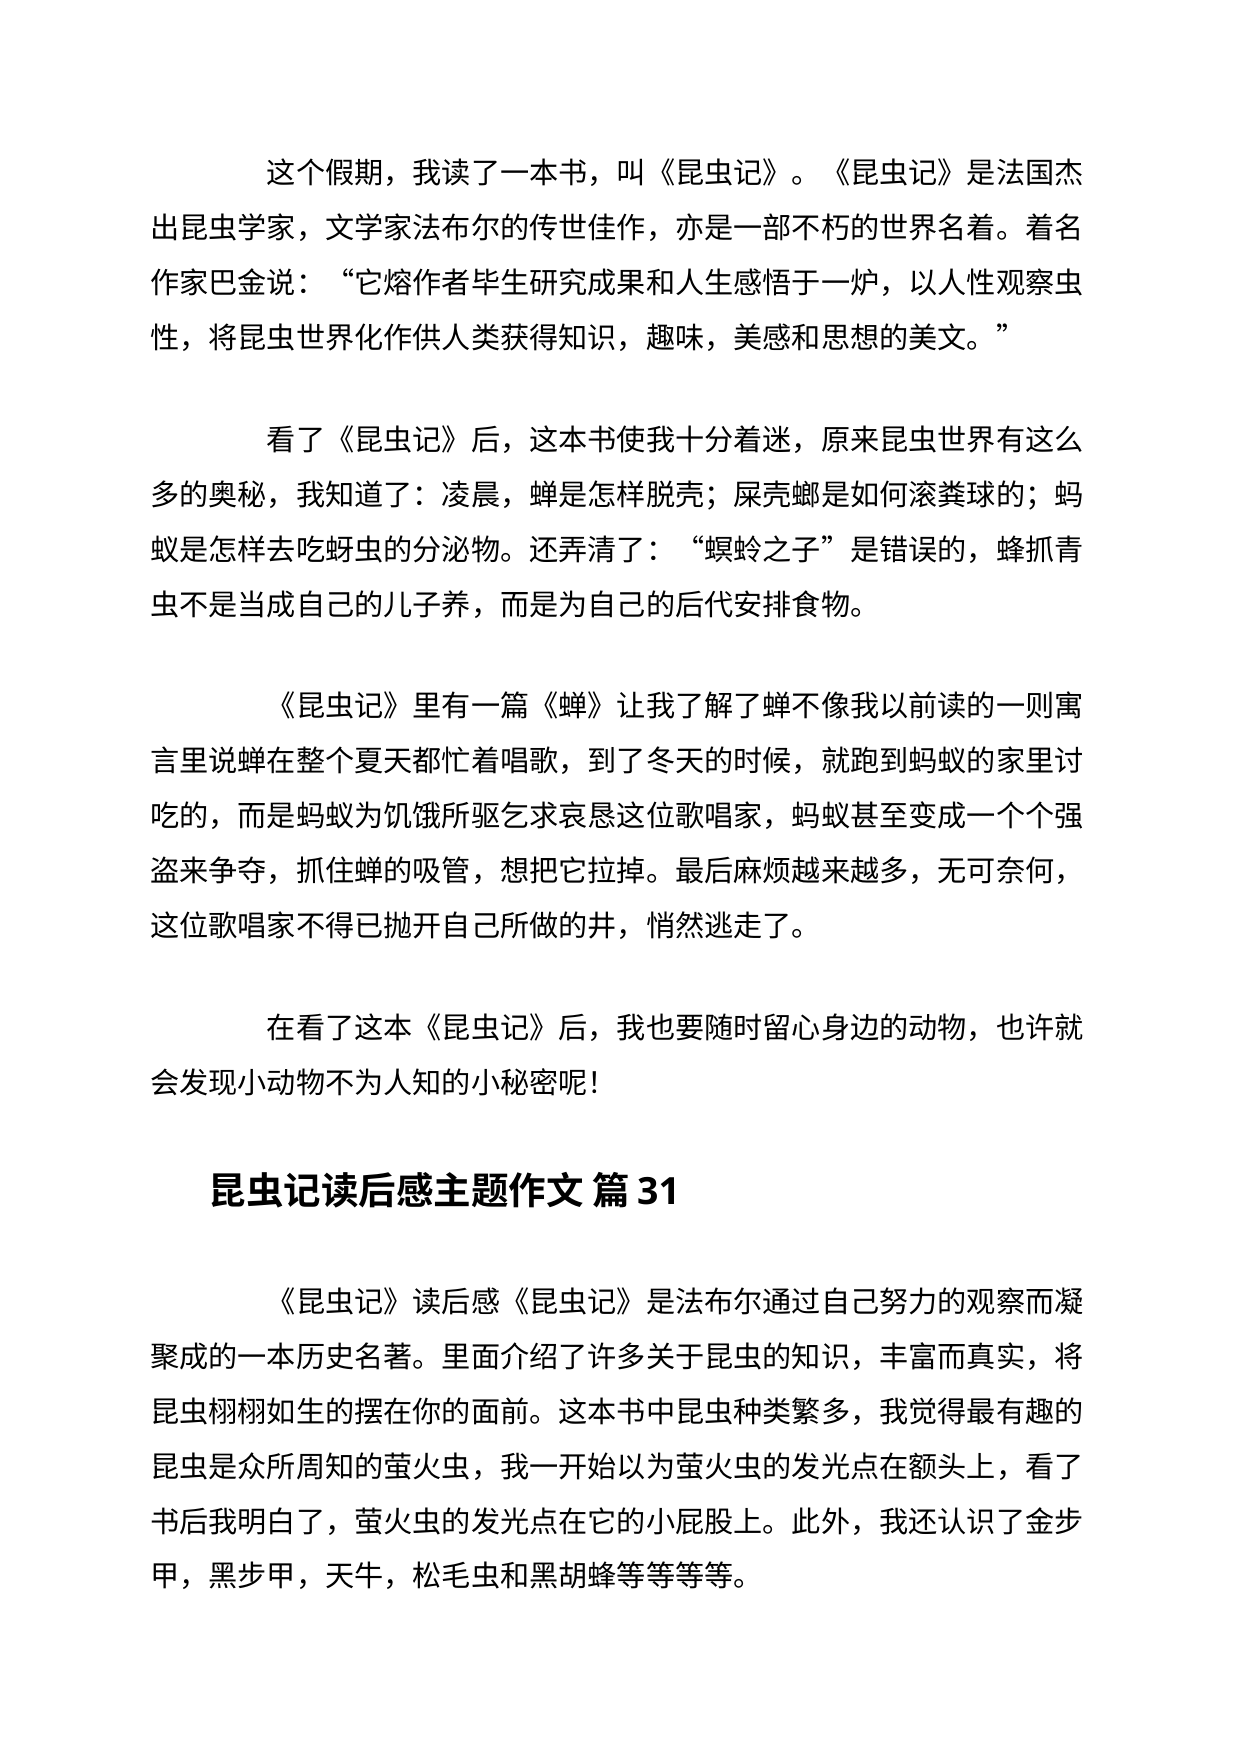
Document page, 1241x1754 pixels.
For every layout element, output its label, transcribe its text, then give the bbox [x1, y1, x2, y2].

text 昆虫记读后感主题作文 篇31 [150, 1161, 1090, 1215]
text 这个假期，我读了一本书，叫《昆虫记》。《昆虫记》是法国杰出昆虫学家，文学家法布尔的传世佳作，亦是一部不朽的世界名着。着名作家巴金说：“它熔作者毕生研究成果和人生感悟于一炉，以人性观察虫性，将昆虫世界化作供人类获得知识，趣味，美感和思想的美文。” [150, 150, 1090, 357]
text 看了《昆虫记》后，这本书使我十分着迷，原来昆虫世界有这么多的奥秘，我知道了：凌晨，蝉是怎样脱壳；屎壳螂是如何滚粪球的；蚂蚁是怎样去吃蚜虫的分泌物。还弄清了：“螟蛉之子”是错误的，蜂抓青虫不是当成自己的儿子养，而是为自己的后代安排食物。 [150, 416, 1090, 623]
text 《昆虫记》里有一篇《蝉》让我了解了蝉不像我以前读的一则寓言里说蝉在整个夏天都忙着唱歌，到了冬天的时候，就跑到蚂蚁的家里讨吃的，而是蚂蚁为饥饿所驱乞求哀恳这位歌唱家，蚂蚁甚至变成一个个强盗来争夺，抓住蝉的吸管，想把它拉掉。最后麻烦越来越多，无可奈何，这位歌唱家不得已抛开自己所做的井，悄然逃走了。 [150, 683, 1090, 945]
text 《昆虫记》读后感《昆虫记》是法布尔通过自己努力的观察而凝聚成的一本历史名著。里面介绍了许多关于昆虫的知识，丰富而真实，将昆虫栩栩如生的摆在你的面前。这本书中昆虫种类繁多，我觉得最有趣的昆虫是众所周知的萤火虫，我一开始以为萤火虫的发光点在额头上，看了书后我明白了，萤火虫的发光点在它的小屁股上。此外，我还认识了金步甲，黑步甲，天牛，松毛虫和黑胡蜂等等等等。 [150, 1278, 1090, 1595]
text 在看了这本《昆虫记》后，我也要随时留心身边的动物，也许就会发现小动物不为人知的小秘密呢！ [150, 1004, 1090, 1101]
